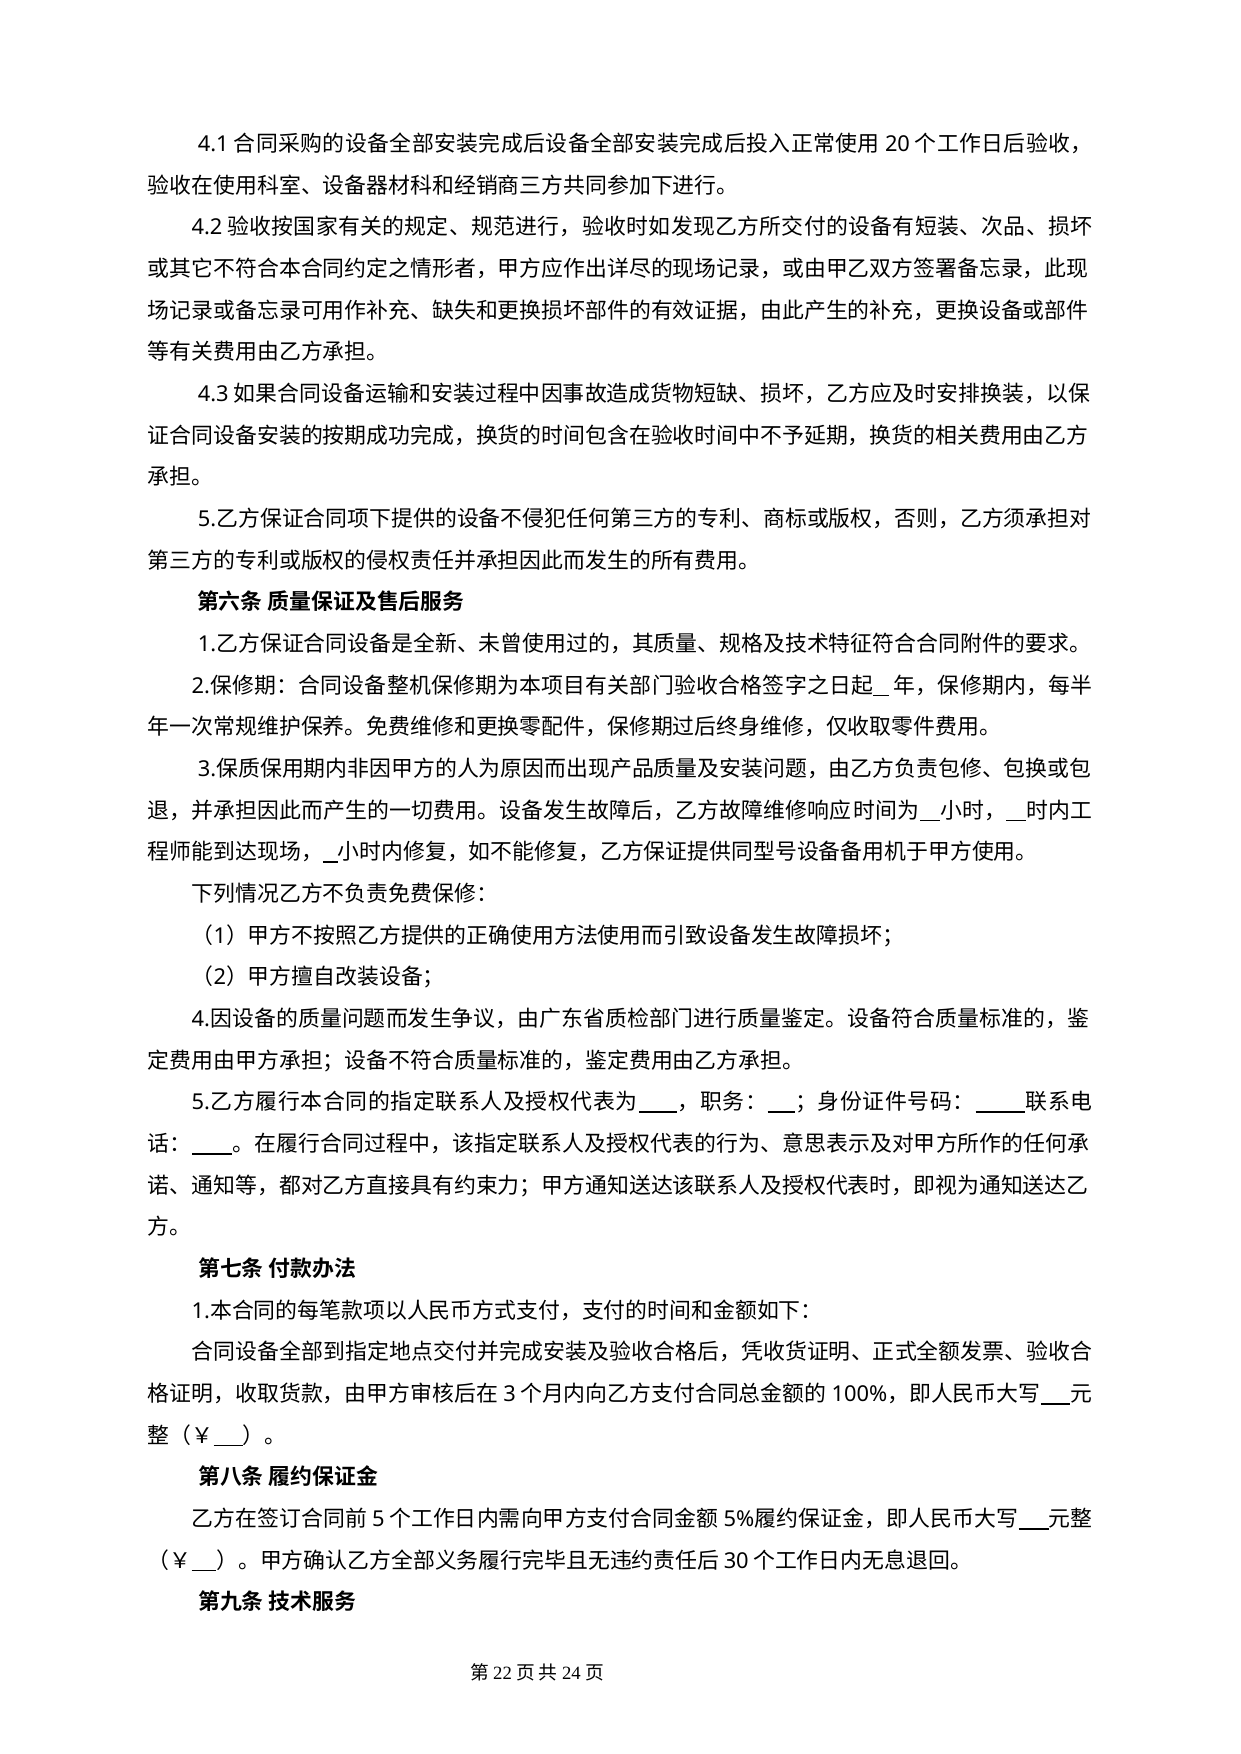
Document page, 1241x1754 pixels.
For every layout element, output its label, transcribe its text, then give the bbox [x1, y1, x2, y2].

text 4.2验收按国家有关的规定、规范进行，验收时如发现乙方所交付的设备有短装、次品、损坏或其它不符合本合同约定之情形者，甲方应作出详尽的现场记录，或由甲乙双方签署备忘录，此现场记录或备忘录可用作补充、缺失和更换损坏部件的有效证据，由此产生的补充，更换设备或部件等有关费用由乙方承担。 [148, 201, 1092, 368]
text 4.3如果合同设备运输和安装过程中因事故造成货物短缺、损坏，乙方应及时安排换装，以保证合同设备安装的按期成功完成，换货的时间包含在验收时间中不予延期，换货的相关费用由乙方承担。 [148, 368, 1092, 493]
text 第八条 履约保证金 [148, 1451, 1092, 1493]
text 4.因设备的质量问题而发生争议，由广东省质检部门进行质量鉴定。设备符合质量标准的，鉴定费用由甲方承担；设备不符合质量标准的，鉴定费用由乙方承担。 [148, 993, 1092, 1076]
text 1.本合同的每笔款项以人民币方式支付，支付的时间和金额如下： [148, 1285, 1092, 1326]
text 5.乙方保证合同项下提供的设备不侵犯任何第三方的专利、商标或版权，否则，乙方须承担对第三方的专利或版权的侵权责任并承担因此而发生的所有费用。 [148, 493, 1092, 576]
text 1.乙方保证合同设备是全新、未曾使用过的，其质量、规格及技术特征符合合同附件的要求。 [148, 618, 1092, 660]
text 4.1合同采购的设备全部安装完成后设备全部安装完成后投入正常使用20个工作日后验收，验收在使用科室、设备器材科和经销商三方共同参加下进行。 [148, 118, 1092, 201]
text 第九条 技术服务 [148, 1576, 1092, 1618]
text 2.保修期：合同设备整机保修期为本项目有关部门验收合格签字之日起 年，保修期内，每半年一次常规维护保养。免费维修和更换零配件，保修期过后终身维修，仅收取零件费用。 [148, 660, 1092, 743]
text 合同设备全部到指定地点交付并完成安装及验收合格后，凭收货证明、正式全额发票、验收合格证明，收取货款，由甲方审核后在3个月内向乙方支付合同总金额的100%，即人民币大写 元整（￥ ）。 [148, 1326, 1092, 1451]
text 5.乙方履行本合同的指定联系人及授权代表为 ，职务： ；身份证件号码： 联系电话： 。在履行合同过程中，该指定联系人及授权代表的行为、意思表示及对甲方所作的任何承诺、通知等，都对乙方直接具有约束力；甲方通知送达该联系人及授权代表时，即视为通知送达乙方。 [148, 1076, 1092, 1243]
text 乙方在签订合同前5个工作日内需向甲方支付合同金额5%履约保证金，即人民币大写 元整（￥ ）。甲方确认乙方全部义务履行完毕且无违约责任后30个工作日内无息退回。 [148, 1493, 1092, 1576]
text 3.保质保用期内非因甲方的人为原因而出现产品质量及安装问题，由乙方负责包修、包换或包退，并承担因此而产生的一切费用。设备发生故障后，乙方故障维修响应时间为 小时， 时内工程师能到达现场， 小时内修复，如不能修复，乙方保证提供同型号设备备用机于甲方使用。 [148, 743, 1092, 868]
text 下列情况乙方不负责免费保修： [148, 868, 1092, 910]
text 第六条 质量保证及售后服务 [148, 576, 1092, 618]
text 第七条 付款办法 [148, 1243, 1092, 1285]
text （2）甲方擅自改装设备； [148, 951, 1092, 993]
text （1）甲方不按照乙方提供的正确使用方法使用而引致设备发生故障损坏； [148, 910, 1092, 951]
